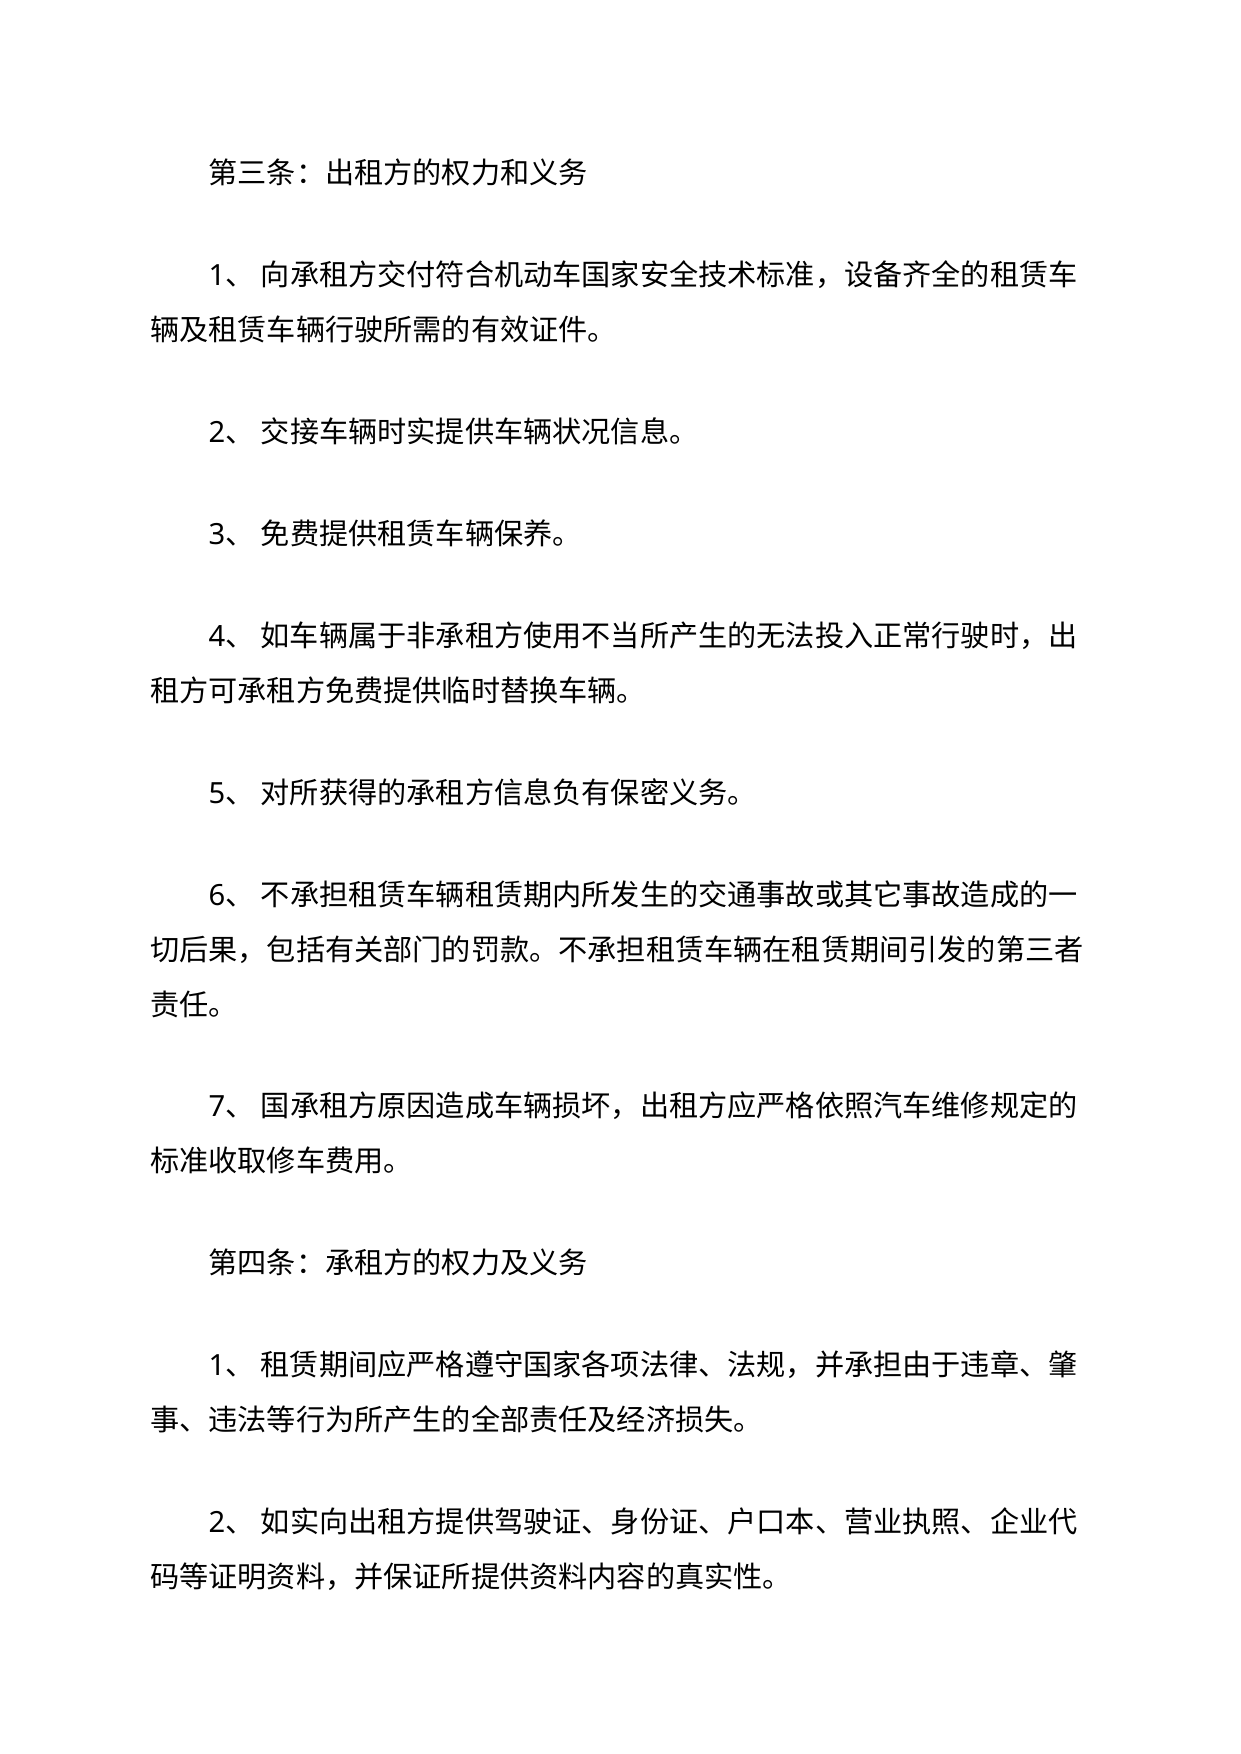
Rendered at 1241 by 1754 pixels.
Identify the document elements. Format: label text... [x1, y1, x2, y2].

text 3、 免费提供租赁车辆保养。 [150, 511, 1090, 553]
text 2、 交接车辆时实提供车辆状况信息。 [150, 408, 1090, 451]
text 1、 租赁期间应严格遵守国家各项法律、法规，并承担由于违章、肇事、违法等行为所产生的全部责任及经济损失。 [150, 1341, 1090, 1439]
text 1、 向承租方交付符合机动车国家安全技术标准，设备齐全的租赁车辆及租赁车辆行驶所需的有效证件。 [150, 252, 1090, 349]
text 2、 如实向出租方提供驾驶证、身份证、户口本、营业执照、企业代码等证明资料，并保证所提供资料内容的真实性。 [150, 1498, 1090, 1596]
text 7、 国承租方原因造成车辆损坏，出租方应严格依照汽车维修规定的标准收取修车费用。 [150, 1083, 1090, 1180]
text 5、 对所获得的承租方信息负有保密义务。 [150, 769, 1090, 812]
text 第三条：出租方的权力和义务 [150, 150, 1090, 192]
text 6、 不承担租赁车辆租赁期内所发生的交通事故或其它事故造成的一切后果，包括有关部门的罚款。不承担租赁车辆在租赁期间引发的第三者责任。 [150, 871, 1090, 1023]
text 4、 如车辆属于非承租方使用不当所产生的无法投入正常行驶时，出租方可承租方免费提供临时替换车辆。 [150, 612, 1090, 710]
text 第四条：承租方的权力及义务 [150, 1240, 1090, 1282]
